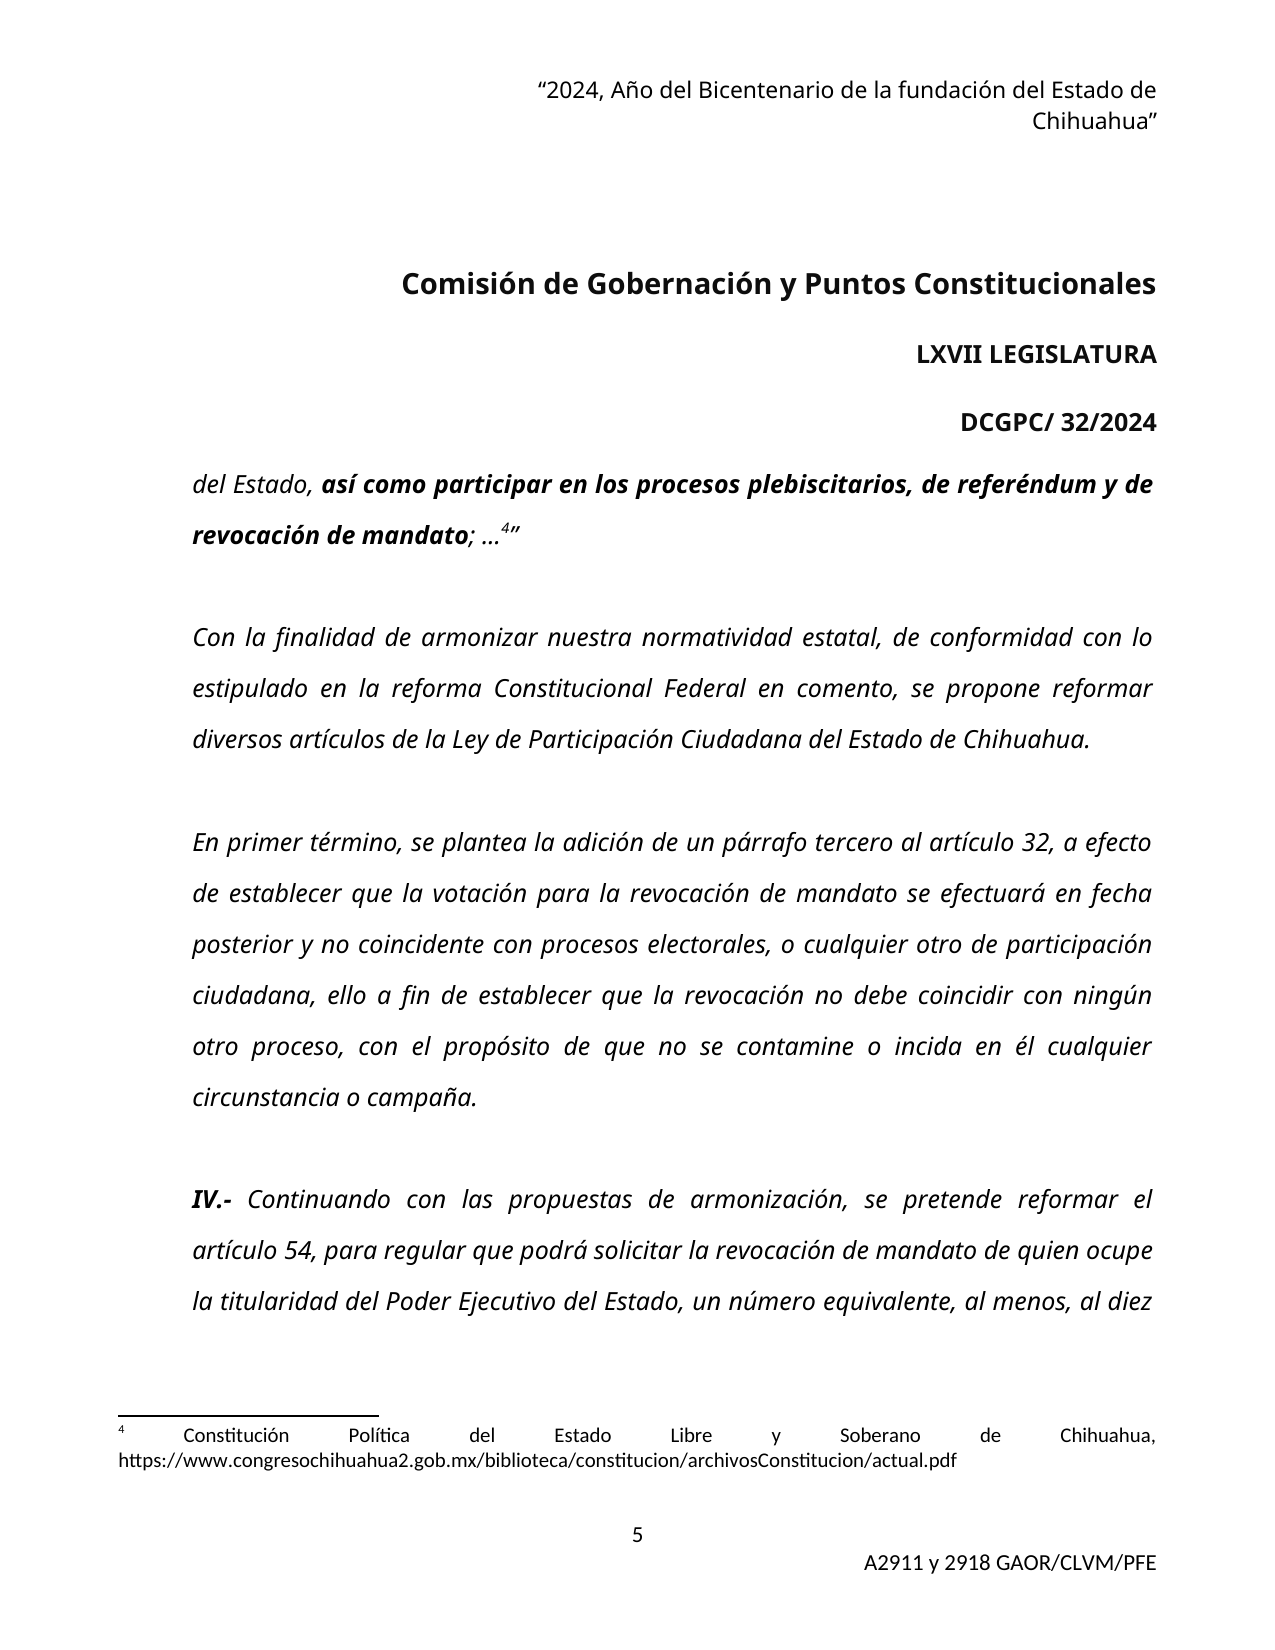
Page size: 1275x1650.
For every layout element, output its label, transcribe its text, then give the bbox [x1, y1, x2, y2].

text En primer término, se plantea la adición de un párrafo tercero al artículo 32, a efecto de establecer que la votación para la revocación de mandato se efectuará en fecha posterior y no coincidente con procesos electorales, o cualquier otro de participación ciudadana, ello a fin de establecer que la revocación no debe coincidir con ningún otro proceso, con el propósito de que no se contamine o incida en él cualquier circunstancia o campaña. [192, 824, 1157, 1113]
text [192, 1181, 1157, 1318]
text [192, 467, 1157, 552]
text Con la finalidad de armonizar nuestra normatividad estatal, de conformidad con lo estipulado en la reforma Constitucional Federal en comento, se propone reformar diversos artículos de la Ley de Participación Ciudadana del Estado de Chihuahua. [192, 620, 1157, 756]
